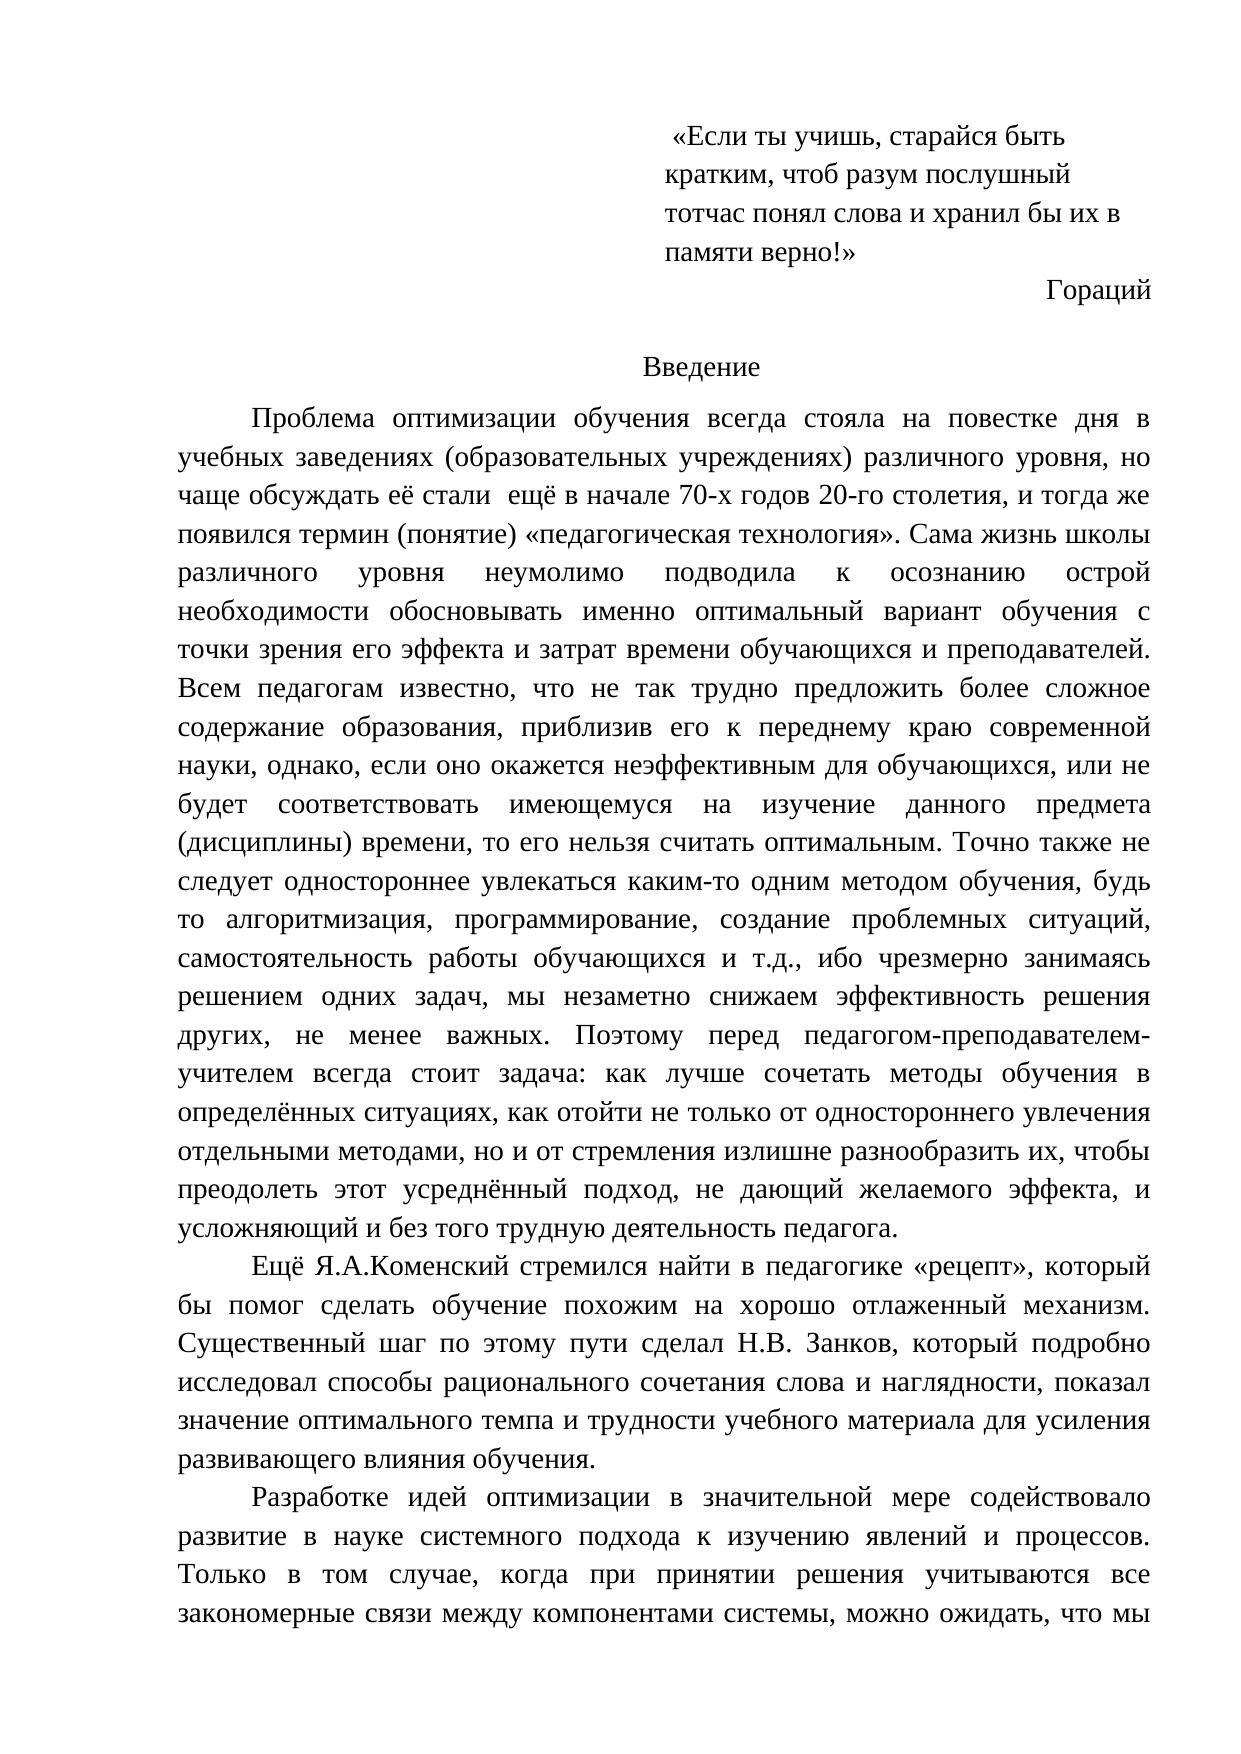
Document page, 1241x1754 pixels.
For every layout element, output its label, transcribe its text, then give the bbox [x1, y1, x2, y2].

text Ещё Я.А.Коменский стремился найти в педагогике «рецепт», который бы помог сделать обучение похожим на хорошо отлаженный механизм. Существенный шаг по этому пути сделал Н.В. Занков, который подробно исследовал способы рационального сочетания слова и наглядности, показал значение оптимального темпа и трудности учебного материала для усиления развивающего влияния обучения. [177, 1248, 1152, 1474]
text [177, 1479, 1152, 1629]
text Введение [177, 349, 1152, 383]
text Проблема оптимизации обучения всегда стояла на повестке дня в учебных заведениях (образовательных учреждениях) различного уровня, но чаще обсуждать её стали ещё в начале 70-х годов 20-го столетия, и тогда же появился термин (понятие) «педагогическая технология». Сама жизнь школы различного уровня неумолимо подводила к осознанию острой необходимости обосновывать именно оптимальный вариант обучения с точки зрения его эффекта и затрат времени обучающихся и преподавателей. Всем педагогам известно, что не так трудно предложить более сложное содержание образования, приблизив его к переднему краю современной науки, однако, если оно окажется неэффективным для обучающихся, или не будет соответствовать имеющемуся на изучение данного предмета (дисциплины) времени, то его нельзя считать оптимальным. Точно также не следует одностороннее увлекаться каким-то одним методом обучения, будь то алгоритмизация, программирование, создание проблемных ситуаций, самостоятельность работы обучающихся и т.д., ибо чрезмерно занимаясь решением одних задач, мы незаметно снижаем эффективность решения других, не менее важных. Поэтому перед педагогом-преподавателем-учителем всегда стоит задача: как лучше сочетать методы обучения в определённых ситуациях, как отойти не только от одностороннего увлечения отдельными методами, но и от стремления излишне разнообразить их, чтобы преодолеть этот усреднённый подход, не дающий желаемого эффекта, и усложняющий и без того трудную деятельность педагога. [177, 400, 1152, 1243]
text Гораций [605, 272, 1152, 306]
text «Если ты учишь, старайся быть кратким, чтоб разум послушный тотчас понял слова и хранил бы их в памяти верно!» [664, 118, 1152, 267]
